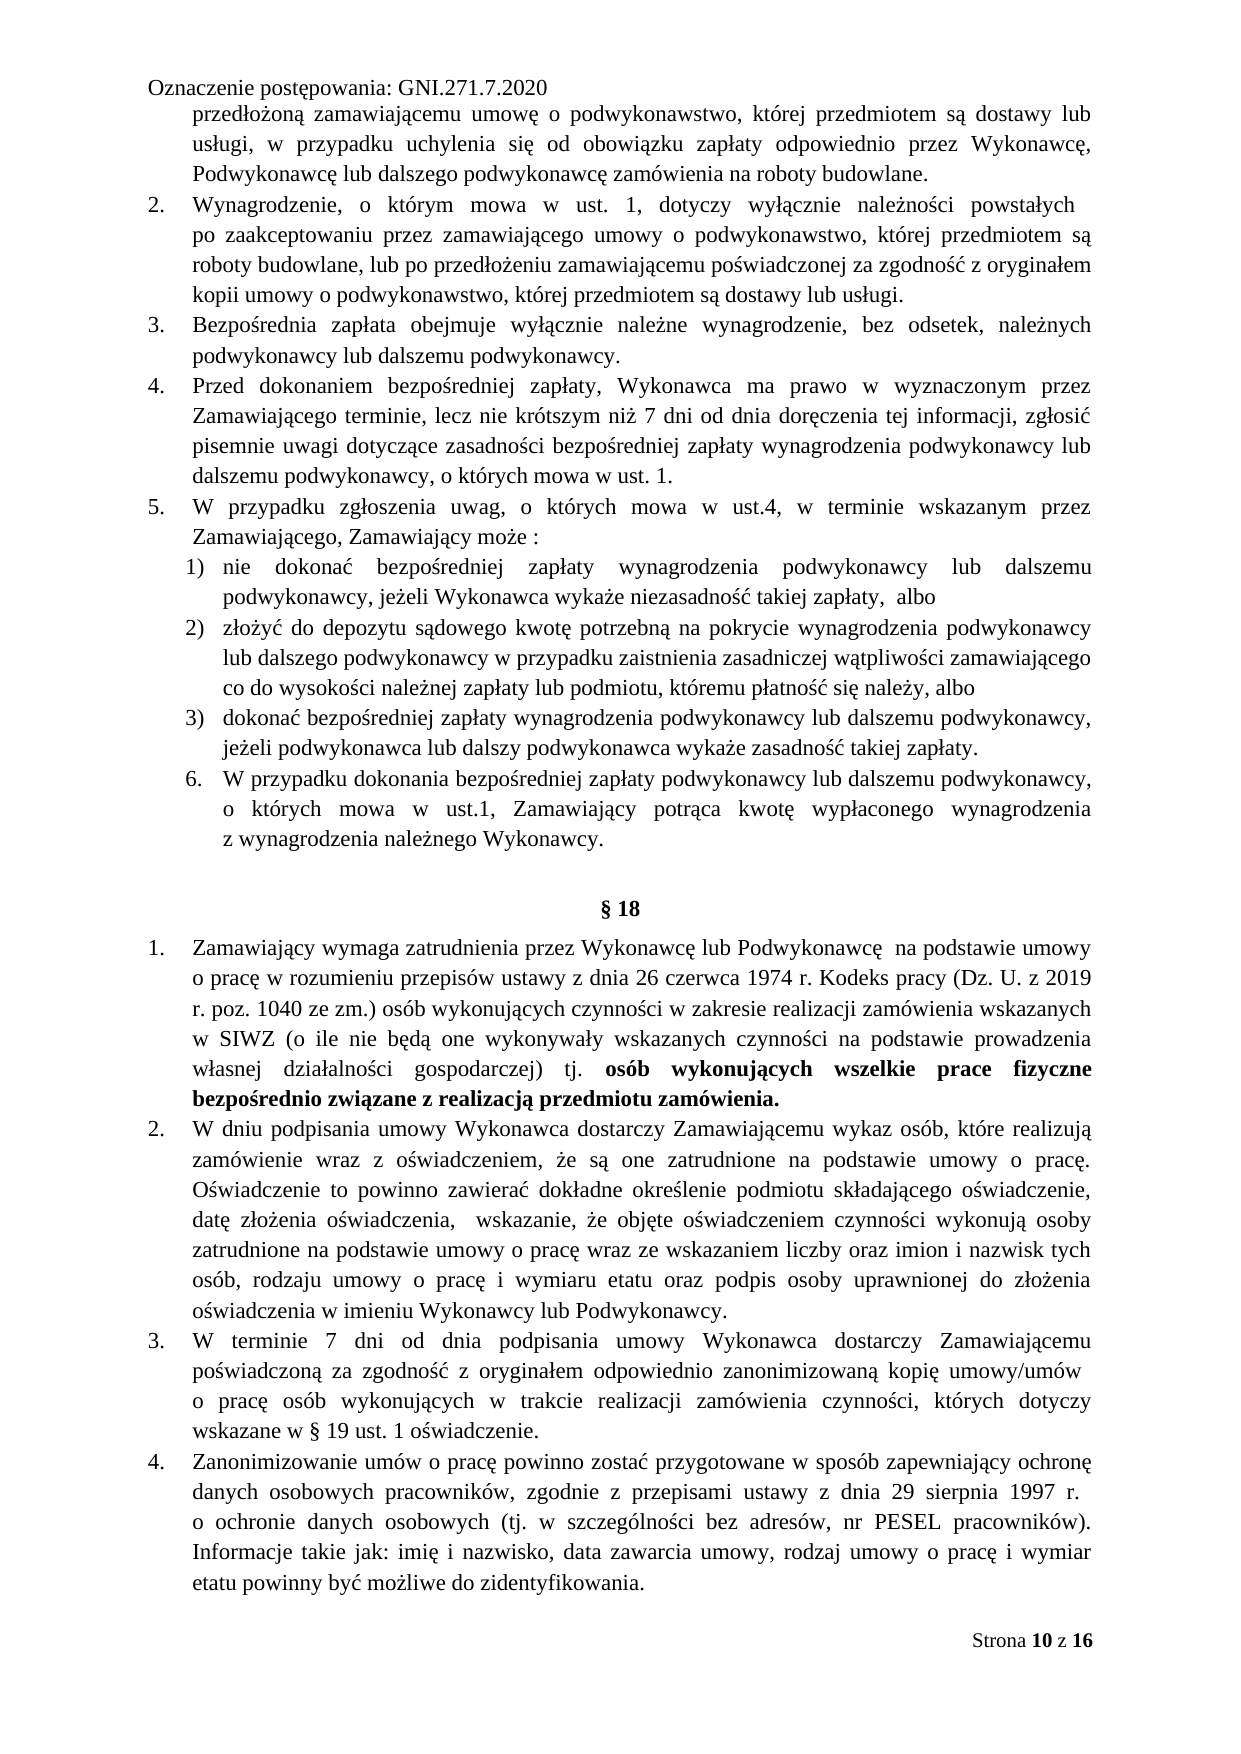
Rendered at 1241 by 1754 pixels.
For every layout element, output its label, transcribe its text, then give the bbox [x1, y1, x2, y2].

list Wynagrodzenie, o którym mowa w ust. 1, dotyczy wyłącznie należności powstałych po zaakceptowaniu przez zamawiającego umowy o podwykonawstwo, której przedmiotem są roboty budowlane, lub po przedłożeniu zamawiającemu poświadczonej za zgodność z oryginałem kopii umowy o podwykonawstwo, której przedmiotem są dostawy lub usługi. [148, 191, 1093, 308]
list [148, 100, 1093, 187]
list Zanonimizowanie umów o pracę powinno zostać przygotowane w sposób zapewniający ochronę danych osobowych pracowników, zgodnie z przepisami ustawy z dnia 29 sierpnia 1997 r. o ochronie danych osobowych (tj. w szczególności bez adresów, nr PESEL pracowników). Informacje takie jak: imię i nazwisko, data zawarcia umowy, rodzaj umowy o pracę i wymiar etatu powinny być możliwe do zidentyfikowania. [148, 1448, 1093, 1595]
list W przypadku dokonania bezpośredniej zapłaty podwykonawcy lub dalszemu podwykonawcy, o których mowa w ust.1, Zamawiający potrąca kwotę wypłaconego wynagrodzenia z wynagrodzenia należnego Wykonawcy. [185, 765, 1093, 851]
list W terminie 7 dni od dnia podpisania umowy Wykonawca dostarczy Zamawiającemu poświadczoną za zgodność z oryginałem odpowiednio zanonimizowaną kopię umowy/umów o pracę osób wykonujących w trakcie realizacji zamówienia czynności, których dotyczy wskazane w § 19 ust. 1 oświadczenie. [148, 1327, 1093, 1444]
list Zamawiający wymaga zatrudnienia przez Wykonawcę lub Podwykonawcę na podstawie umowy o pracę w rozumieniu przepisów ustawy z dnia 26 czerwca 1974 r. Kodeks pracy (Dz. U. z 2019 r. poz. 1040 ze zm.) osób wykonujących czynności w zakresie realizacji zamówienia wskazanych w SIWZ (o ile nie będą one wykonywały wskazanych czynności na podstawie prowadzenia własnej działalności gospodarczej) tj. osób wykonujących wszelkie prace fizyczne bezpośrednio związane z realizacją przedmiotu zamówienia. [148, 934, 1093, 1112]
list W dniu podpisania umowy Wykonawca dostarczy Zamawiającemu wykaz osób, które realizują zamówienie wraz z oświadczeniem, że są one zatrudnione na podstawie umowy o pracę. Oświadczenie to powinno zawierać dokładne określenie podmiotu składającego oświadczenie, datę złożenia oświadczenia, wskazanie, że objęte oświadczeniem czynności wykonują osoby zatrudnione na podstawie umowy o pracę wraz ze wskazaniem liczby oraz imion i nazwisk tych osób, rodzaju umowy o pracę i wymiaru etatu oraz podpis osoby uprawnionej do złożenia oświadczenia w imieniu Wykonawcy lub Podwykonawcy. [148, 1116, 1093, 1323]
text § 18 [148, 895, 1093, 921]
list nie dokonać bezpośredniej zapłaty wynagrodzenia podwykonawcy lub dalszemu podwykonawcy, jeżeli Wykonawca wykaże niezasadność takiej zapłaty, albo [185, 553, 1093, 610]
list Bezpośrednia zapłata obejmuje wyłącznie należne wynagrodzenie, bez odsetek, należnych podwykonawcy lub dalszemu podwykonawcy. [148, 312, 1093, 368]
list dokonać bezpośredniej zapłaty wynagrodzenia podwykonawcy lub dalszemu podwykonawcy, jeżeli podwykonawca lub dalszy podwykonawca wykaże zasadność takiej zapłaty. [185, 704, 1093, 761]
list W przypadku zgłoszenia uwag, o których mowa w ust.4, w terminie wskazanym przez Zamawiającego, Zamawiający może : [148, 493, 1093, 549]
list złożyć do depozytu sądowego kwotę potrzebną na pokrycie wynagrodzenia podwykonawcy lub dalszego podwykonawcy w przypadku zaistnienia zasadniczej wątpliwości zamawiającego co do wysokości należnej zapłaty lub podmiotu, któremu płatność się należy, albo [185, 614, 1093, 700]
list Przed dokonaniem bezpośredniej zapłaty, Wykonawca ma prawo w wyznaczonym przez Zamawiającego terminie, lecz nie krótszym niż 7 dni od dnia doręczenia tej informacji, zgłosić pisemnie uwagi dotyczące zasadności bezpośredniej zapłaty wynagrodzenia podwykonawcy lub dalszemu podwykonawcy, o których mowa w ust. 1. [148, 372, 1093, 489]
